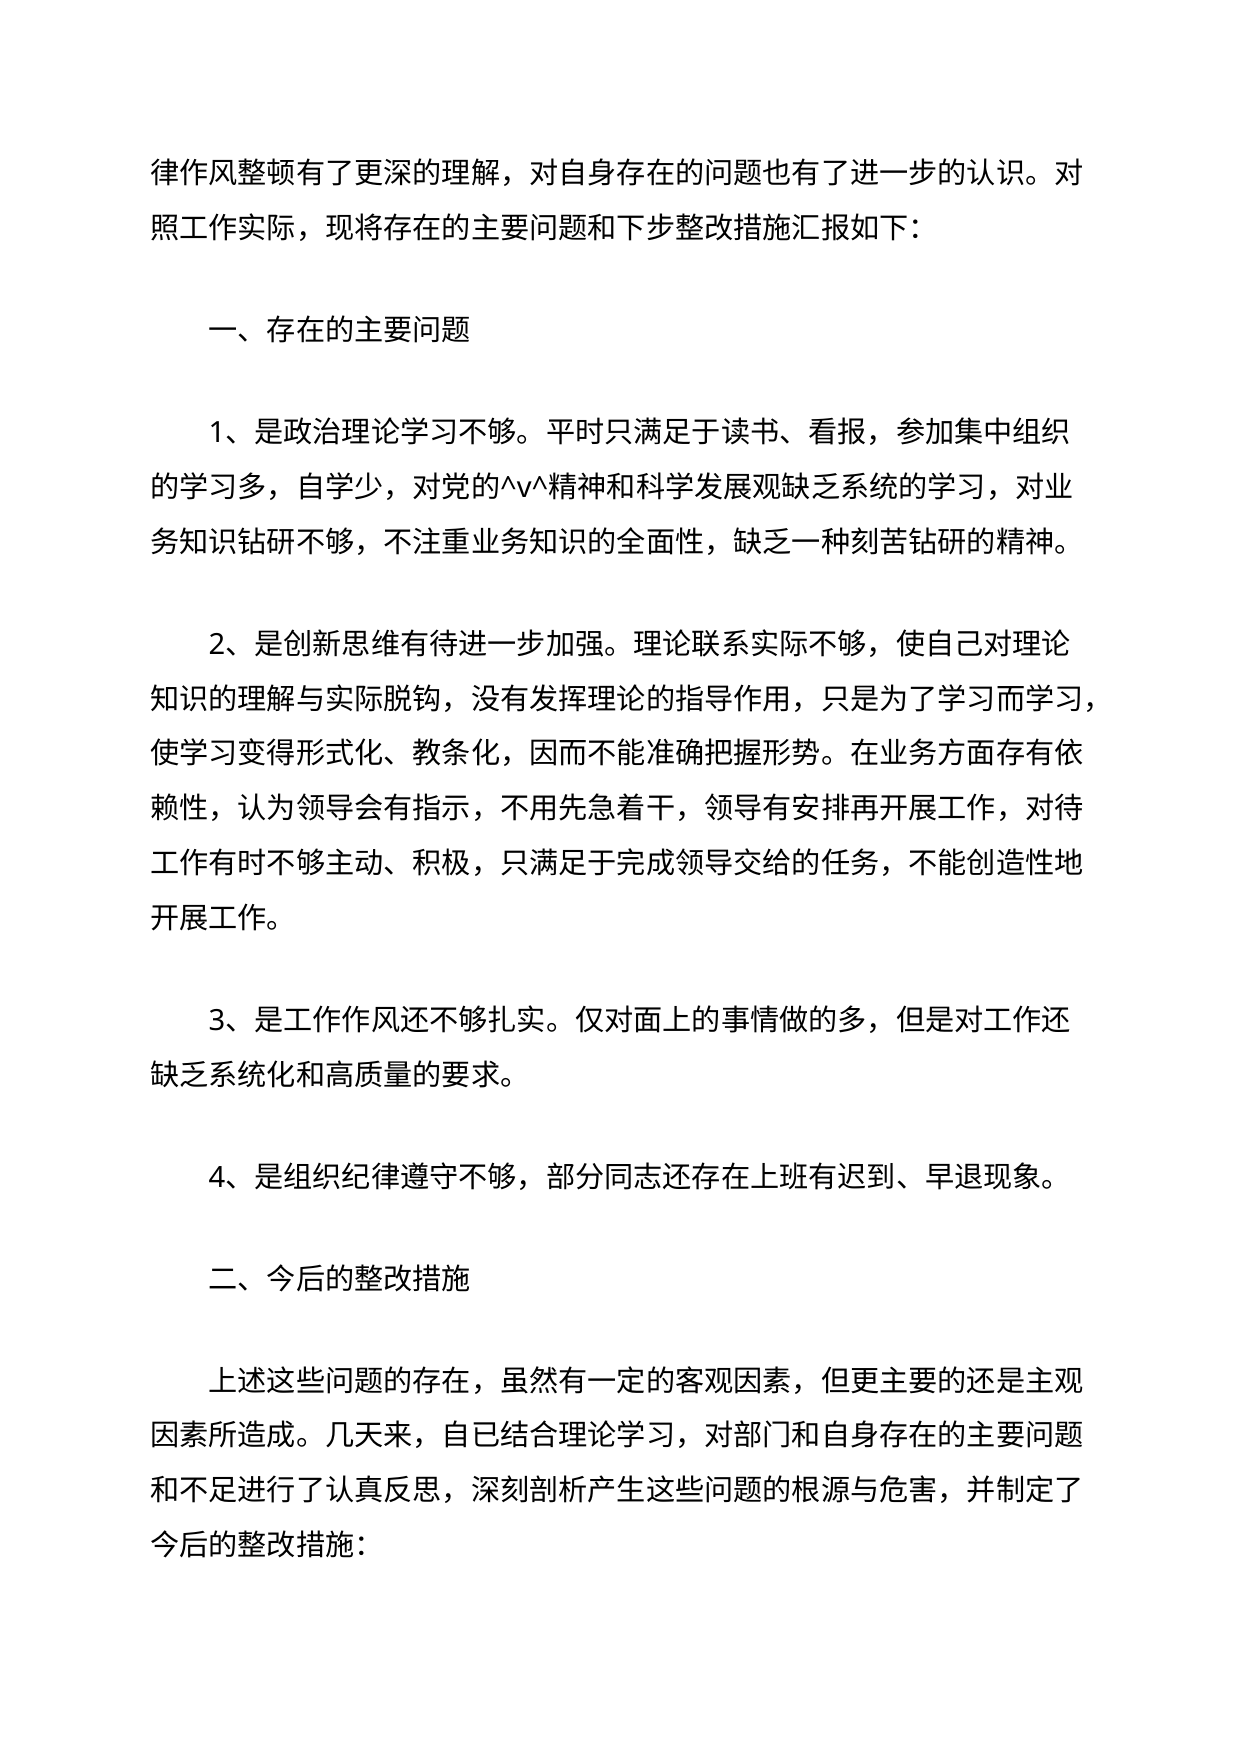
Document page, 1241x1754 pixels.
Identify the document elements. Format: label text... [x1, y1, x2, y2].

text 3、是工作作风还不够扎实。仅对面上的事情做的多，但是对工作还缺乏系统化和高质量的要求。 [150, 997, 1090, 1094]
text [150, 150, 1090, 247]
text 2、是创新思维有待进一步加强。理论联系实际不够，使自己对理论知识的理解与实际脱钩，没有发挥理论的指导作用，只是为了学习而学习，使学习变得形式化、教条化，因而不能准确把握形势。在业务方面存有依赖性，认为领导会有指示，不用先急着干，领导有安排再开展工作，对待工作有时不够主动、积极，只满足于完成领导交给的任务，不能创造性地开展工作。 [150, 620, 1090, 937]
text 一、存在的主要问题 [150, 307, 1090, 349]
text 上述这些问题的存在，虽然有一定的客观因素，但更主要的还是主观因素所造成。几天来，自已结合理论学习，对部门和自身存在的主要问题和不足进行了认真反思，深刻剖析产生这些问题的根源与危害，并制定了今后的整改措施： [150, 1357, 1090, 1564]
text 二、今后的整改措施 [150, 1255, 1090, 1298]
text 4、是组织纪律遵守不够，部分同志还存在上班有迟到、早退现象。 [150, 1153, 1090, 1196]
text 1、是政治理论学习不够。平时只满足于读书、看报，参加集中组织的学习多，自学少，对党的^v^精神和科学发展观缺乏系统的学习，对业务知识钻研不够，不注重业务知识的全面性，缺乏一种刻苦钻研的精神。 [150, 408, 1090, 561]
